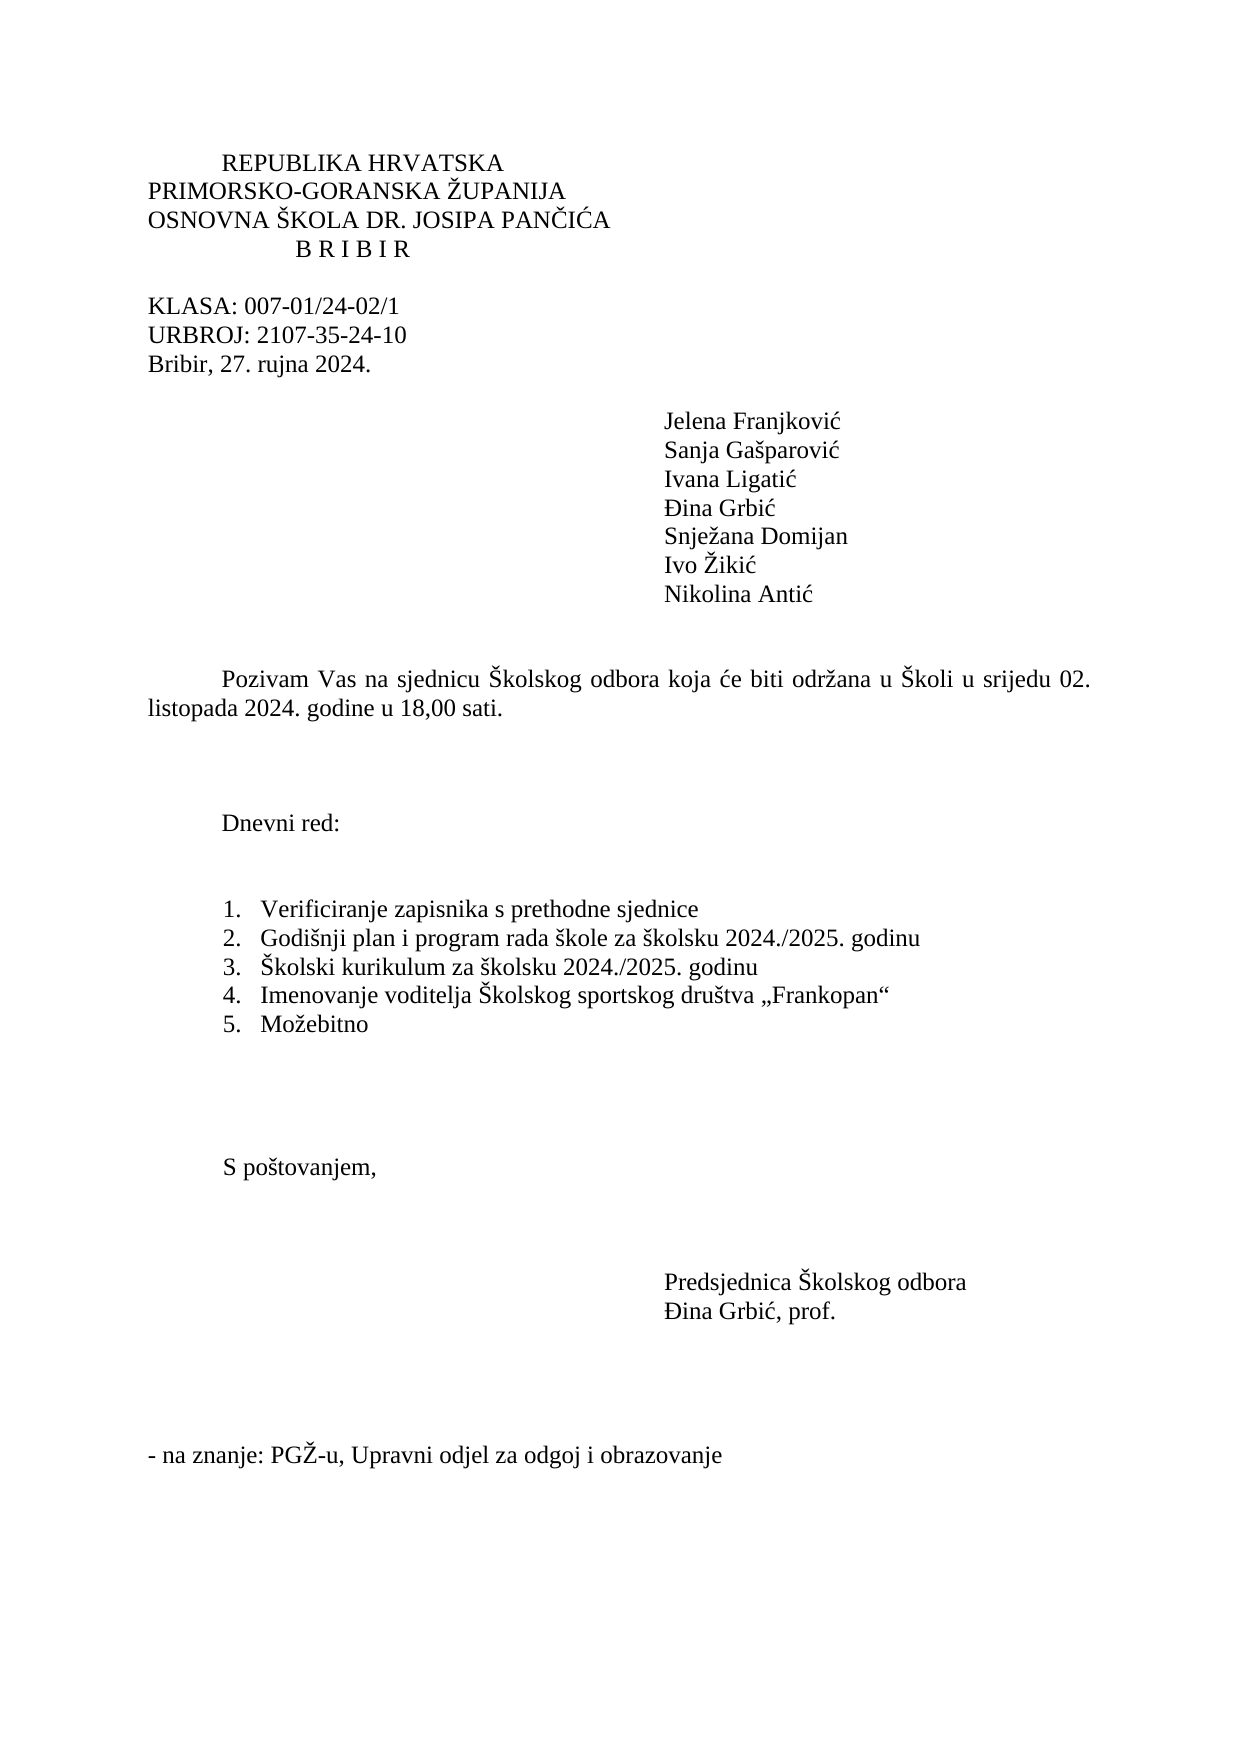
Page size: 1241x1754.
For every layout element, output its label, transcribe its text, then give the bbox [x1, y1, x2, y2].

text Đina Grbić [148, 493, 1093, 521]
text Predsjednica Školskog odbora [223, 1267, 1093, 1296]
text B R I B I R [148, 234, 1093, 263]
list Imenovanje voditelja Školskog sportskog društva „Frankopan“ [223, 981, 1093, 1009]
text Đina Grbić, prof. [223, 1296, 1093, 1325]
text Bribir, 27. rujna 2024. [148, 349, 1093, 378]
text Jelena Franjković [148, 406, 1093, 435]
text Dnevni red: [148, 808, 1093, 837]
text Snježana Domijan [148, 521, 1093, 550]
text PRIMORSKO-GORANSKA ŽUPANIJA [148, 176, 1093, 205]
text OSNOVNA ŠKOLA DR. JOSIPA PANČIĆA [148, 205, 1093, 234]
list Godišnji plan i program rada škole za školsku 2024./2025. godinu [223, 923, 1093, 952]
text Sanja Gašparović [148, 435, 1093, 464]
text REPUBLIKA HRVATSKA [148, 148, 1093, 176]
text URBROJ: 2107-35-24-10 [148, 320, 1093, 349]
text S poštovanjem, [223, 1152, 1093, 1181]
text Ivo Žikić [148, 550, 1093, 579]
text Nikolina Antić [148, 579, 1093, 608]
list Možebitno [223, 1009, 1093, 1038]
text Pozivam Vas na sjednicu Školskog odbora koja će biti održana u Školi u srijedu 02. listopada 2024. godine u 18,00 sati. [148, 664, 1093, 722]
list Verificiranje zapisnika s prethodne sjednice [223, 894, 1093, 923]
text KLASA: 007-01/24-02/1 [148, 291, 1093, 320]
text - na znanje: PGŽ-u, Upravni odjel za odgoj i obrazovanje [148, 1440, 1093, 1469]
list Školski kurikulum za školsku 2024./2025. godinu [223, 952, 1093, 981]
text Ivana Ligatić [148, 464, 1093, 493]
